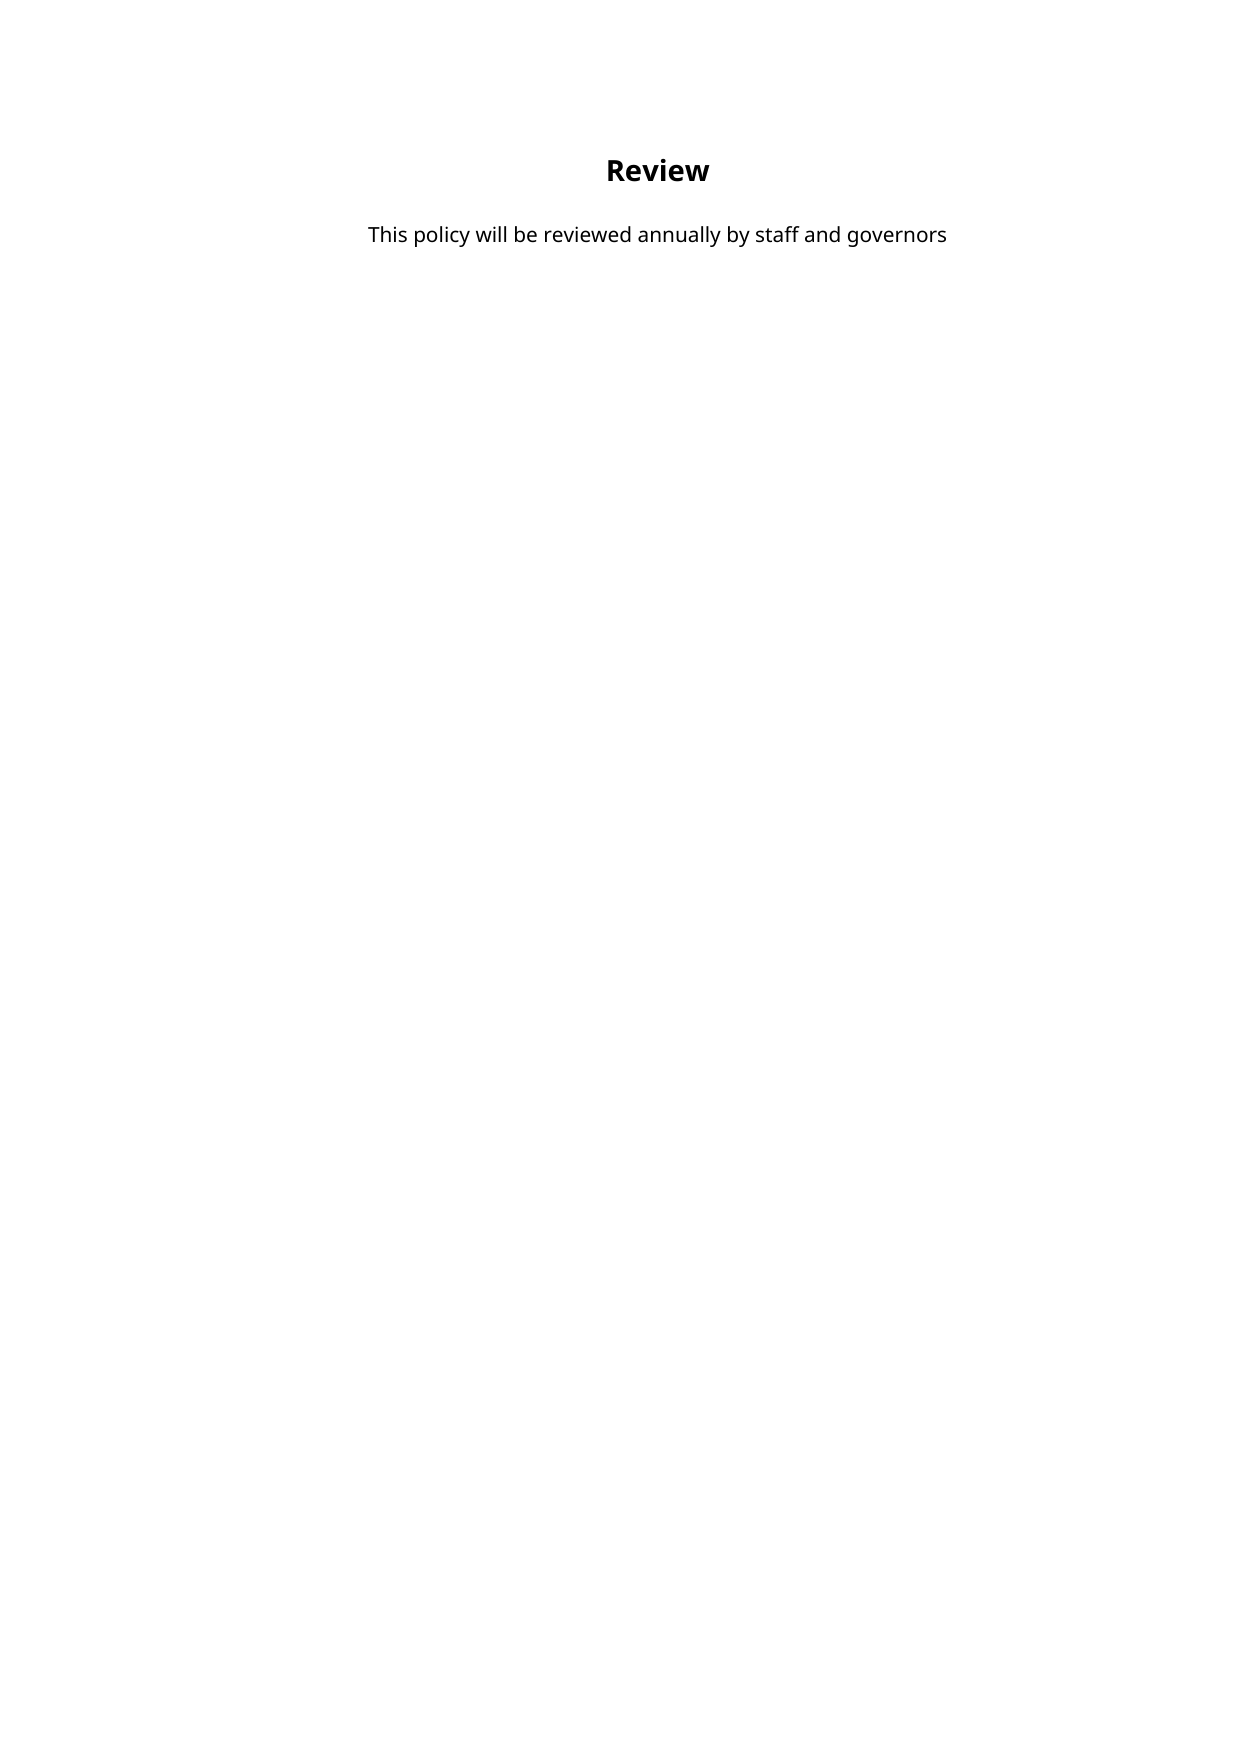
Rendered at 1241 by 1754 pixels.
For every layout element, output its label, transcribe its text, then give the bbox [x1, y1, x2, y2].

text This policy will be reviewed annually by staff and governors [225, 221, 1090, 249]
text Review [225, 150, 1090, 190]
